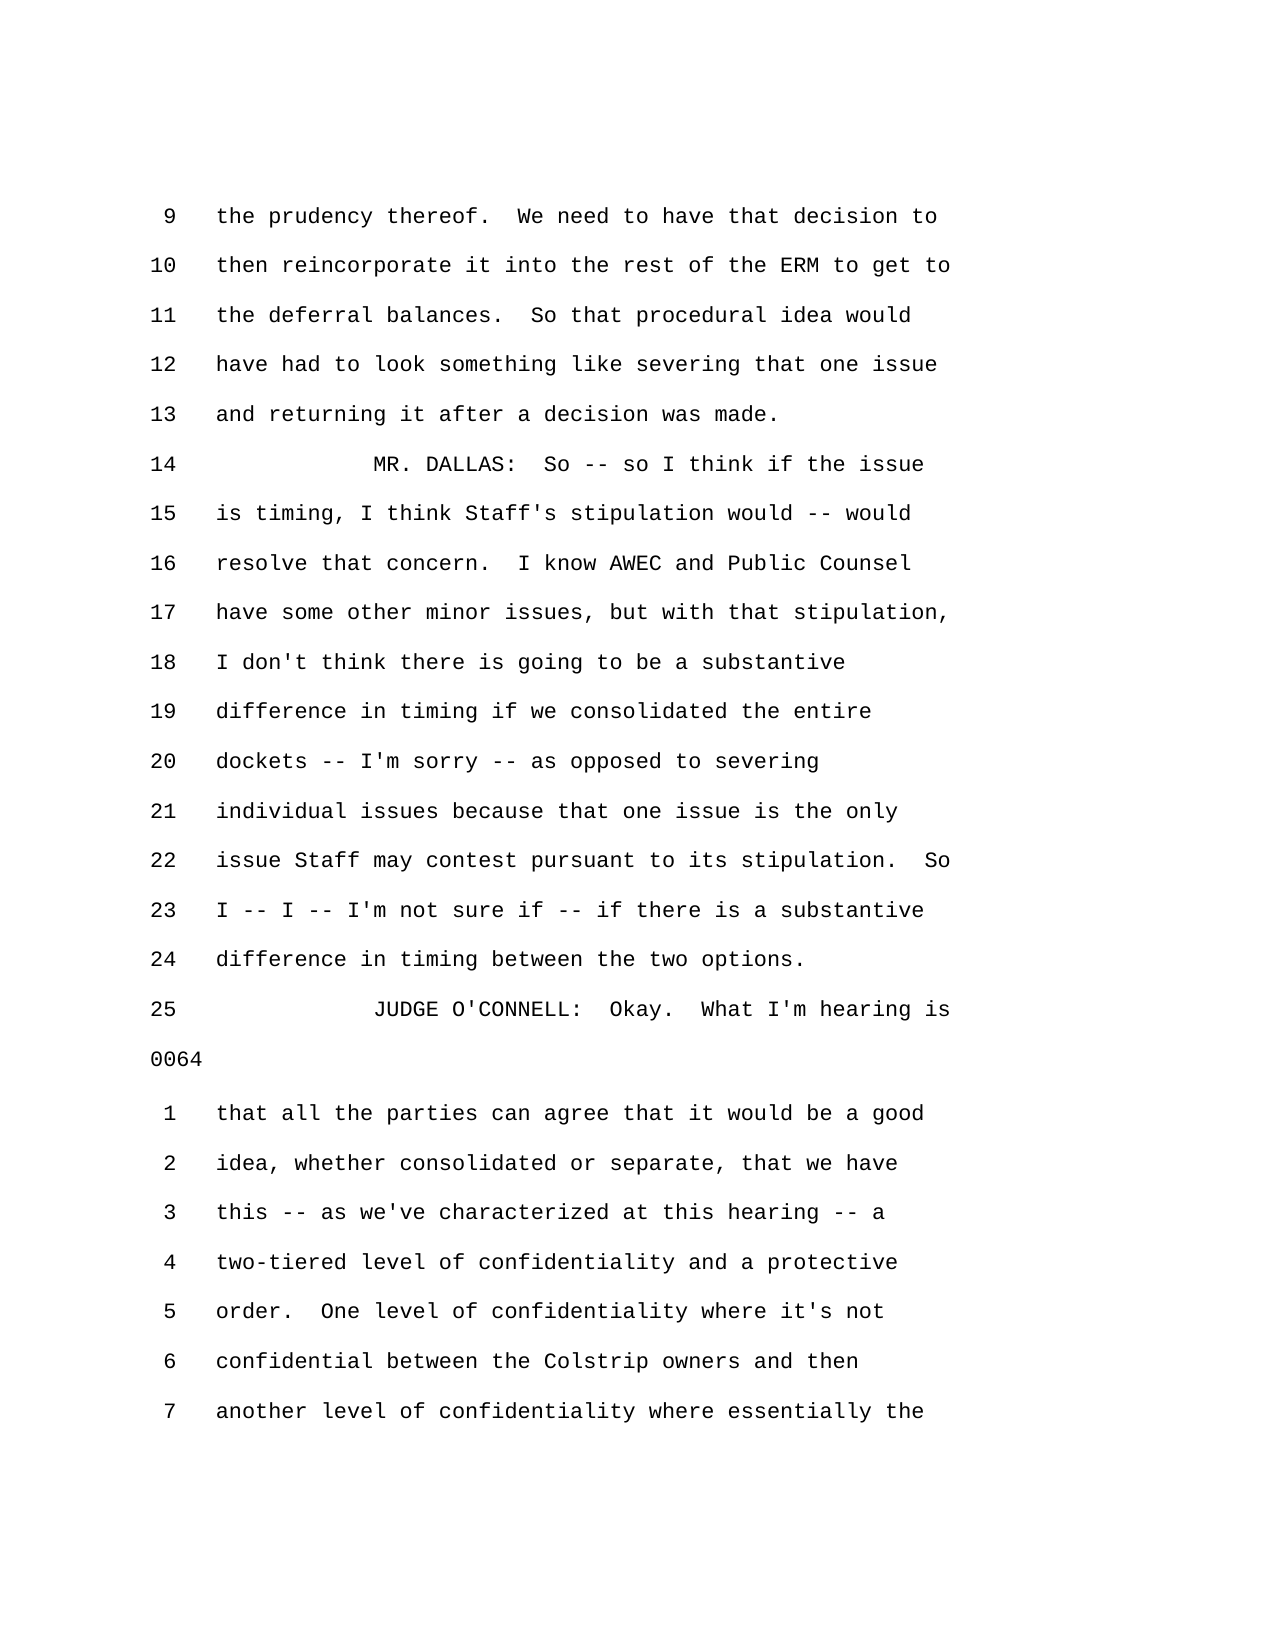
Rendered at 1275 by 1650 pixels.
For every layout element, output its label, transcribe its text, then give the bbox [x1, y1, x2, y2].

text 1 that all the parties can agree that it would be a good [150, 1102, 1125, 1127]
text 9 the prudency thereof. We need to have that decision to [150, 205, 1125, 229]
text 7 another level of confidentiality where essentially the [150, 1400, 1125, 1424]
text 11 the deferral balances. So that procedural idea would [150, 304, 1125, 329]
text 18 I don't think there is going to be a substantive [150, 651, 1125, 676]
text 10 then reincorporate it into the rest of the ERM to get to [150, 254, 1125, 279]
text 3 this -- as we've characterized at this hearing -- a [150, 1201, 1125, 1226]
text 19 difference in timing if we consolidated the entire [150, 701, 1125, 725]
text 25 JUDGE O'CONNELL: Okay. What I'm hearing is [150, 998, 1125, 1023]
text 14 MR. DALLAS: So -- so I think if the issue [150, 453, 1125, 477]
text 13 and returning it after a decision was made. [150, 403, 1125, 428]
text 12 have had to look something like severing that one issue [150, 353, 1125, 378]
text 4 two-tiered level of confidentiality and a protective [150, 1251, 1125, 1276]
text 15 is timing, I think Staff's stipulation would -- would [150, 502, 1125, 527]
text 17 have some other minor issues, but with that stipulation, [150, 601, 1125, 626]
text 23 I -- I -- I'm not sure if -- if there is a substantive [150, 899, 1125, 924]
text 0064 [150, 1048, 1125, 1072]
text 6 confidential between the Colstrip owners and then [150, 1350, 1125, 1375]
text 2 idea, whether consolidated or separate, that we have [150, 1152, 1125, 1177]
text 24 difference in timing between the two options. [150, 948, 1125, 973]
text 5 order. One level of confidentiality where it's not [150, 1301, 1125, 1325]
text 21 individual issues because that one issue is the only [150, 800, 1125, 824]
text 22 issue Staff may contest pursuant to its stipulation. So [150, 849, 1125, 874]
text 20 dockets -- I'm sorry -- as opposed to severing [150, 750, 1125, 775]
text 16 resolve that concern. I know AWEC and Public Counsel [150, 552, 1125, 577]
